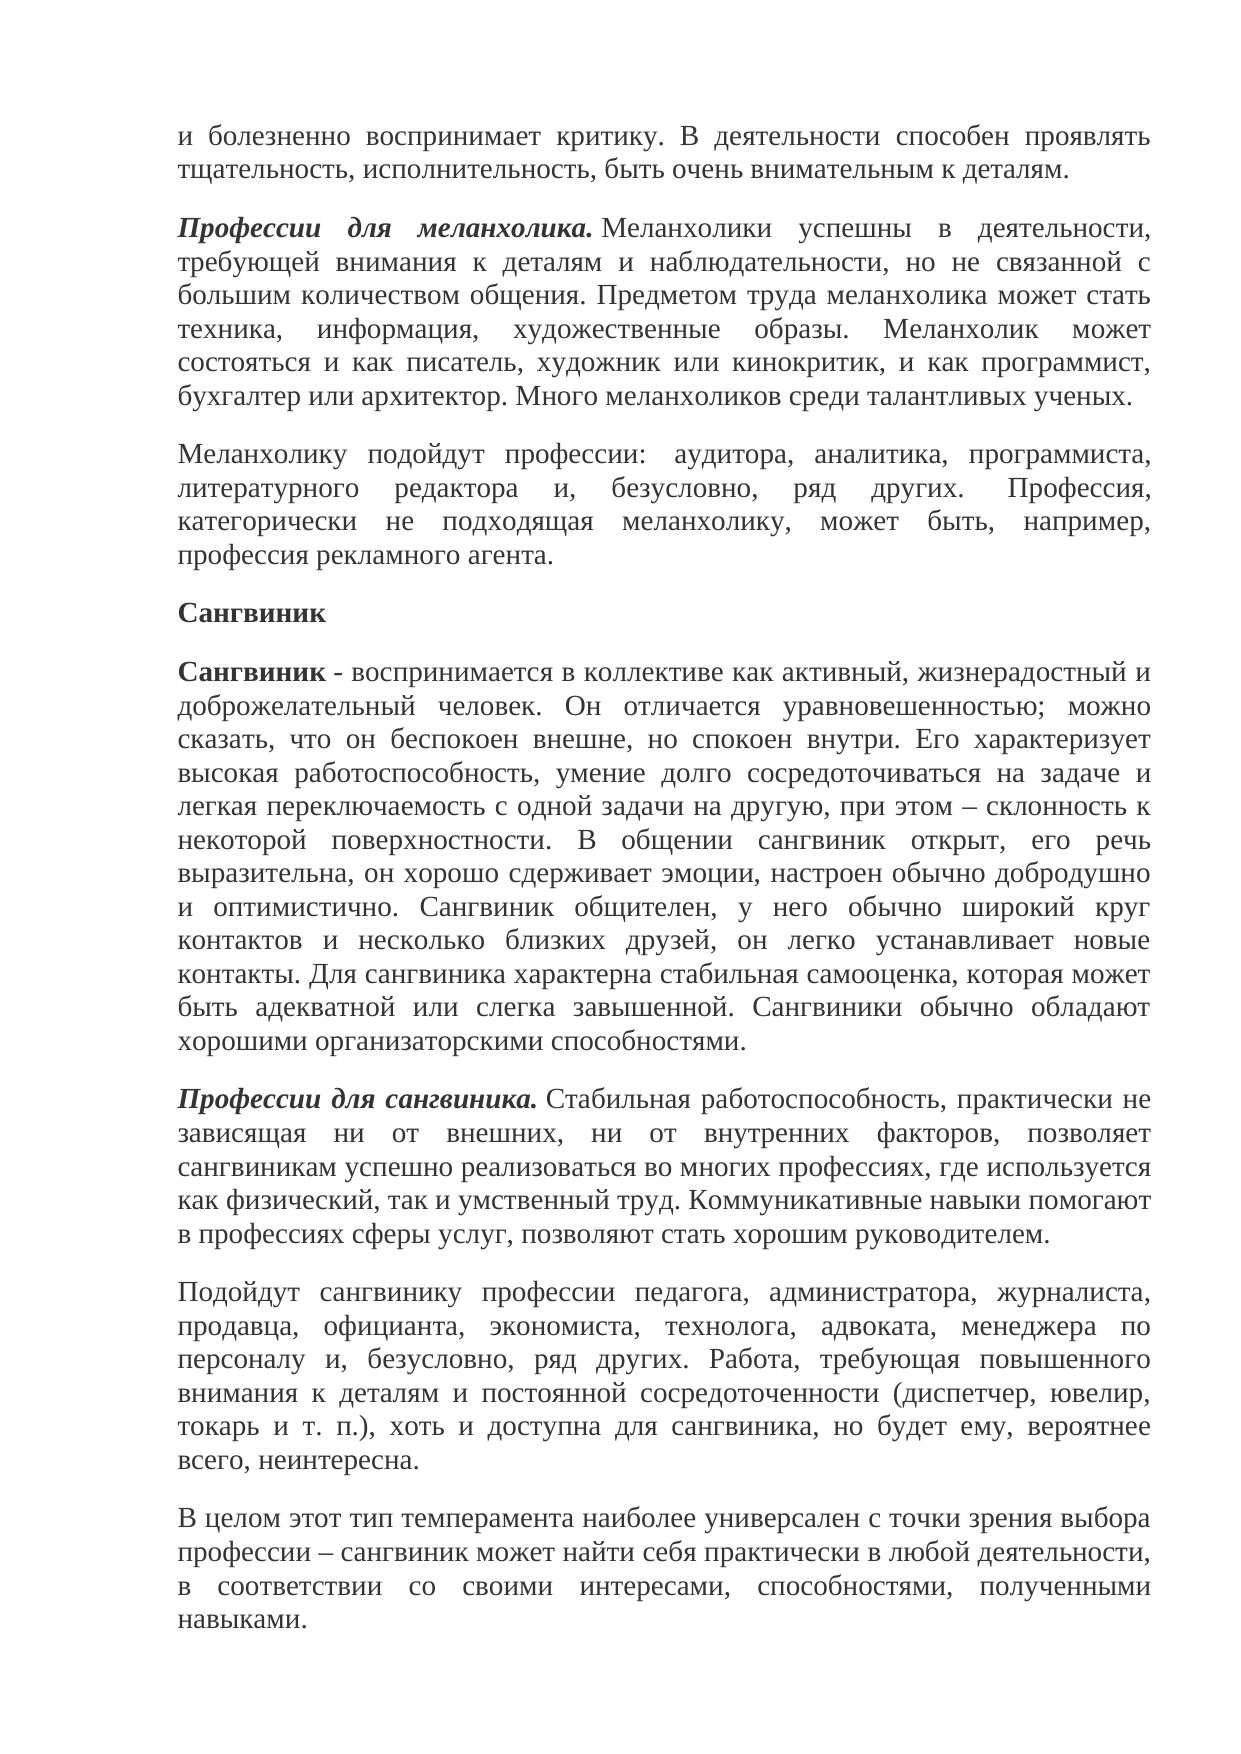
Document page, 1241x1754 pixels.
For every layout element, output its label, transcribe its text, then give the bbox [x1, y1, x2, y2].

text Профессии для сангвиника. Стабильная работоспособность, практически не зависящая ни от внешних, ни от внутренних факторов, позволяет сангвиникам успешно реализоваться во многих профессиях, где используется как физический, так и умственный труд. Коммуникативные навыки помогают в профессиях сферы услуг, позволяют стать хорошим руководителем. [177, 1082, 1152, 1249]
text Подойдут сангвинику профессии педагога, администратора, журналиста, продавца, официанта, экономиста, технолога, адвоката, менеджера по персоналу и, безусловно, ряд других. Работа, требующая повышенного внимания к деталям и постоянной сосредоточенности (диспетчер, ювелир, токарь и т. п.), хоть и доступна для сангвиника, но будет ему, вероятнее всего, неинтересна. [177, 1274, 1152, 1476]
text Профессии для меланхолика. Меланхолики успешны в деятельности, требующей внимания к деталям и наблюдательности, но не связанной с большим количеством общения. Предметом труда меланхолика может стать техника, информация, художественные образы. Меланхолик может состояться и как писатель, художник или кинокритик, и как программист, бухгалтер или архитектор. Много меланхоликов среди талантливых ученых. [177, 210, 1152, 411]
text Сангвиник [177, 596, 1152, 629]
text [177, 118, 1152, 185]
text В целом этот тип темперамента наиболее универсален с точки зрения выбора профессии – сангвиник может найти себя практически в любой деятельности, в соответствии со своими интересами, способностями, полученными навыками. [177, 1501, 1152, 1635]
text Меланхолику подойдут профессии: аудитора, аналитика, программиста, литературного редактора и, безусловно, ряд других. Профессия, категорически не подходящая меланхолику, может быть, например, профессия рекламного агента. [177, 436, 1152, 571]
text Сангвиник - воспринимается в коллективе как активный, жизнерадостный и доброжелательный человек. Он отличается уравновешенностью; можно сказать, что он беспокоен внешне, но спокоен внутри. Его характеризует высокая работоспособность, умение долго сосредоточиваться на задаче и легкая переключаемость с одной задачи на другую, при этом – склонность к некоторой поверхностности. В общении сангвиник открыт, его речь выразительна, он хорошо сдерживает эмоции, настроен обычно добродушно и оптимистично. Сангвиник общителен, у него обычно широкий круг контактов и несколько близких друзей, он легко устанавливает новые контакты. Для сангвиника характерна стабильная самооценка, которая может быть адекватной или слегка завышенной. Сангвиники обычно обладают хорошими организаторскими способностями. [177, 654, 1152, 1057]
